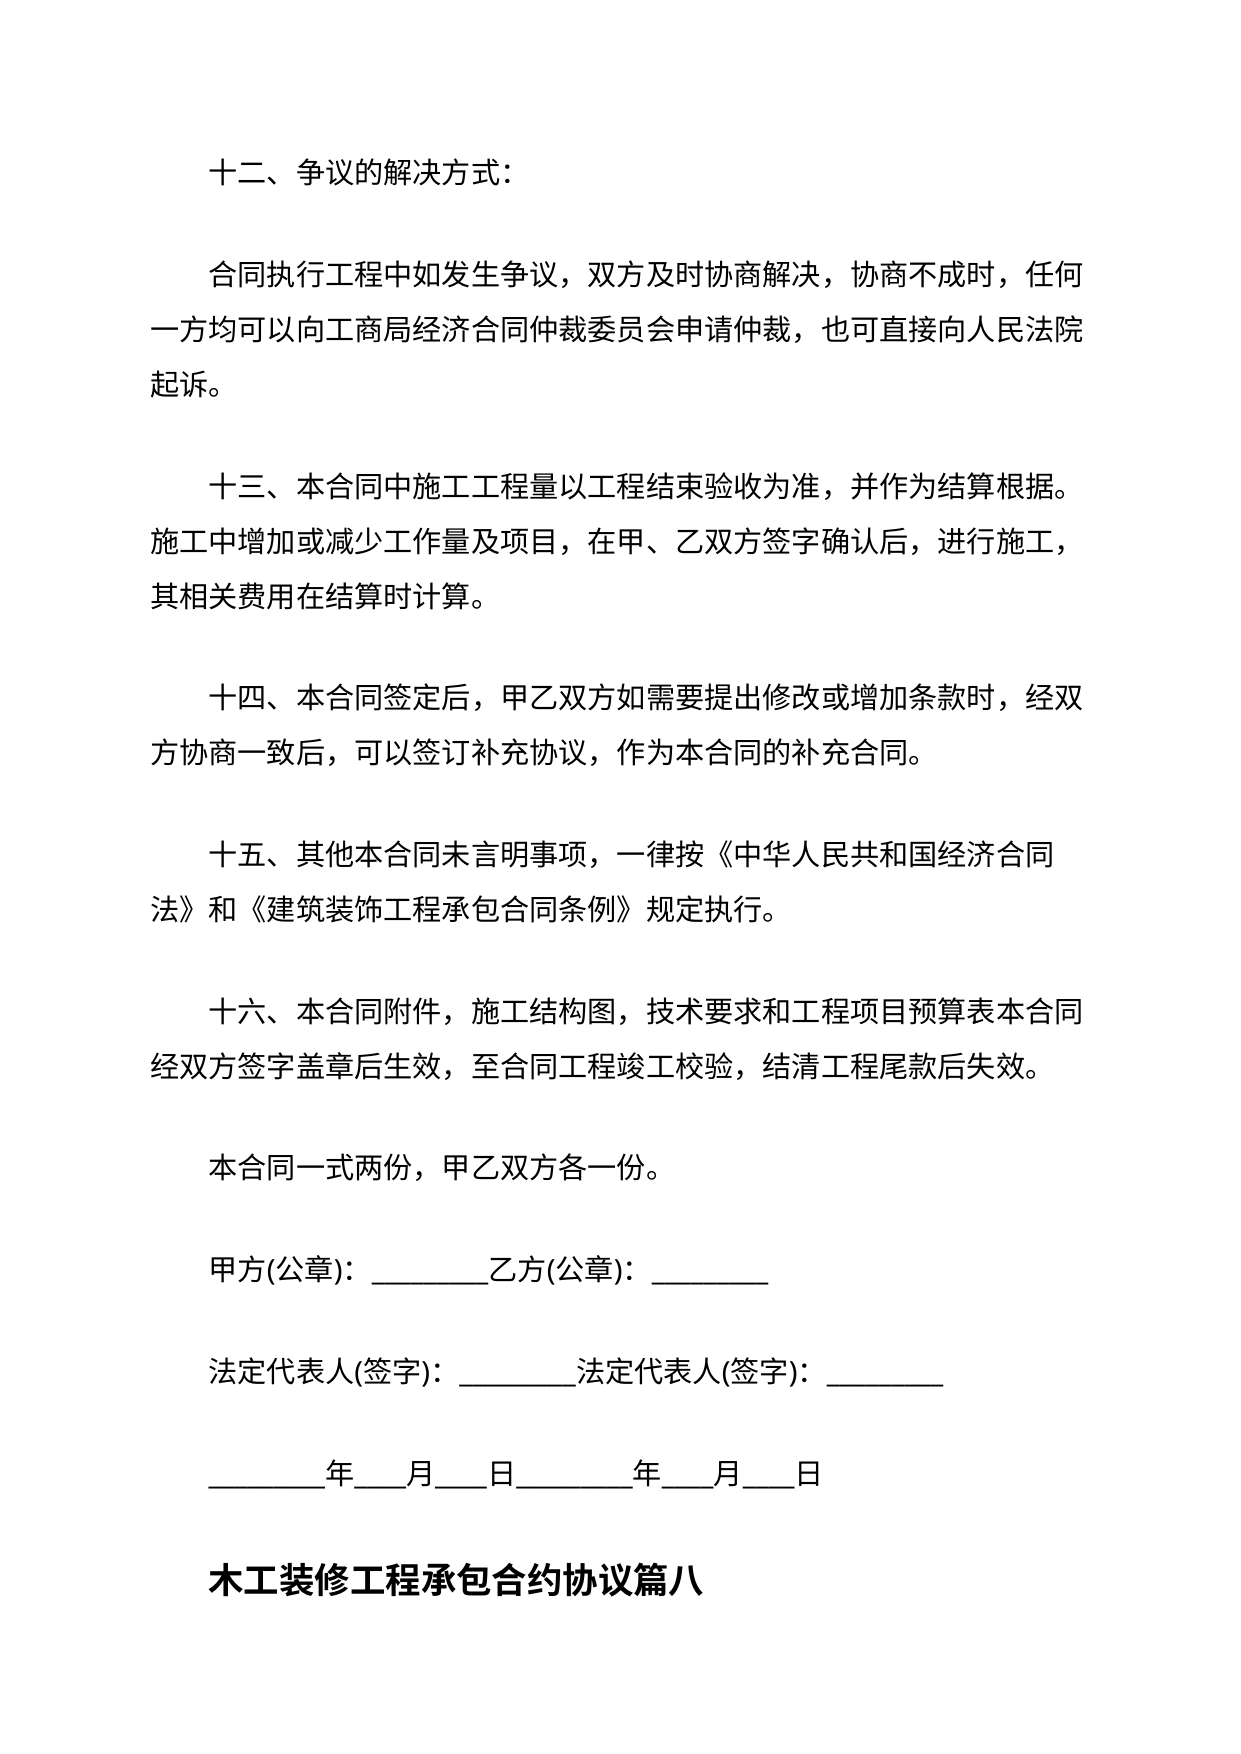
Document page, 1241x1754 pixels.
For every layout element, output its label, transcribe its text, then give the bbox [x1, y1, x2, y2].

text 十五、其他本合同未言明事项，一律按《中华人民共和国经济合同法》和《建筑装饰工程承包合同条例》规定执行。 [150, 832, 1090, 929]
text 法定代表人(签字)：_________法定代表人(签字)：_________ [150, 1349, 1090, 1391]
text 十二、争议的解决方式： [150, 150, 1090, 192]
text 十三、本合同中施工工程量以工程结束验收为准，并作为结算根据。施工中增加或减少工作量及项目，在甲、乙双方签字确认后，进行施工，其相关费用在结算时计算。 [150, 463, 1090, 615]
text _________年____月____日_________年____月____日 [150, 1451, 1090, 1493]
text 木工装修工程承包合约协议篇八 [150, 1553, 1090, 1604]
text 本合同一式两份，甲乙双方各一份。 [150, 1145, 1090, 1187]
text 合同执行工程中如发生争议，双方及时协商解决，协商不成时，任何一方均可以向工商局经济合同仲裁委员会申请仲裁，也可直接向人民法院起诉。 [150, 252, 1090, 404]
text 十六、本合同附件，施工结构图，技术要求和工程项目预算表本合同经双方签字盖章后生效，至合同工程竣工校验，结清工程尾款后失效。 [150, 988, 1090, 1085]
text 十四、本合同签定后，甲乙双方如需要提出修改或增加条款时，经双方协商一致后，可以签订补充协议，作为本合同的补充合同。 [150, 675, 1090, 772]
text 甲方(公章)：_________乙方(公章)：_________ [150, 1247, 1090, 1289]
